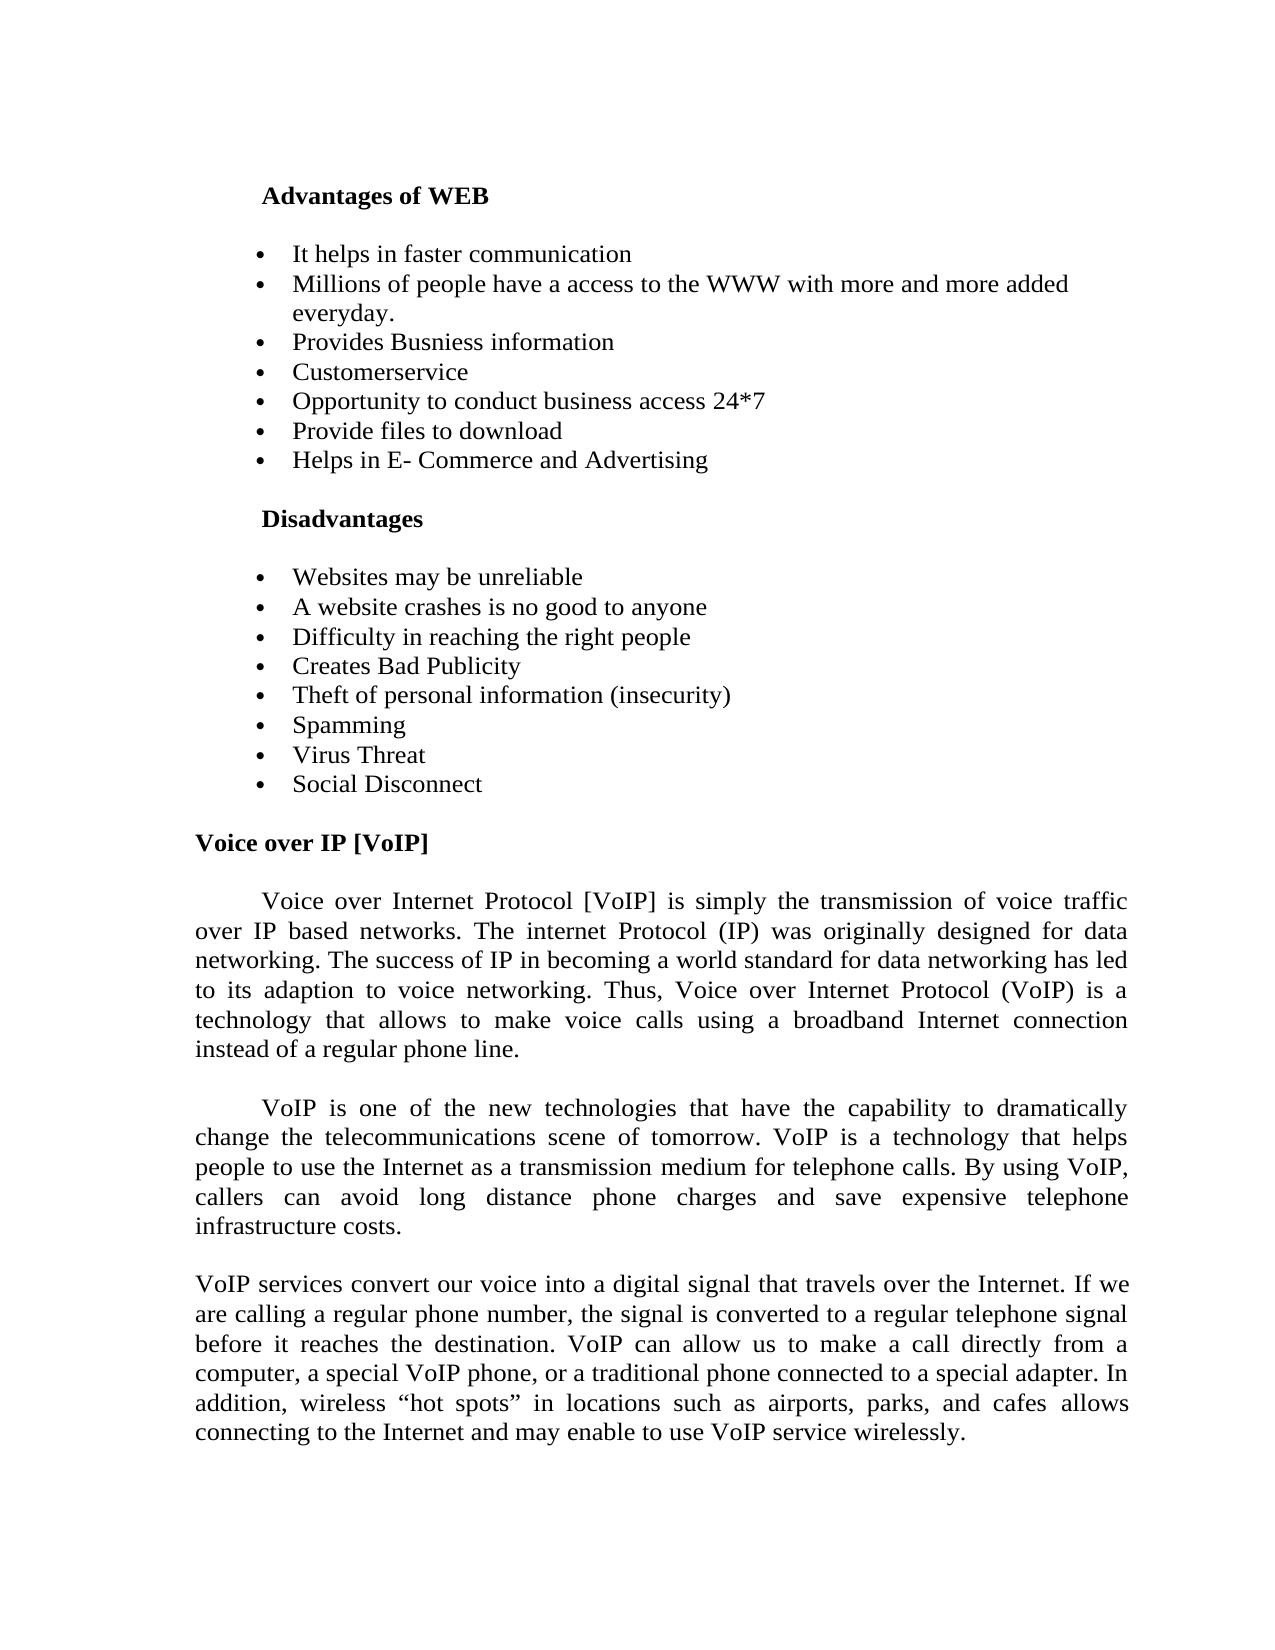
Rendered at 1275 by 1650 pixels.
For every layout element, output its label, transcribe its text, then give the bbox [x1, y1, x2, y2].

list A website crashes is no good to anyone [257, 592, 1142, 621]
list Opportunity to conduct business access 24*7 [257, 386, 1142, 415]
list Social Disconnect [257, 769, 1142, 798]
text Voice over IP [VoIP] [195, 828, 1142, 856]
list It helps in faster communication [257, 239, 1142, 268]
text VoIP services convert our voice into a digital signal that travels over the Internet. If we are calling a regular phone number, the signal is converted to a regular telephone signal before it reaches the destination. VoIP can allow us to make a call directly from a computer, a special VoIP phone, or a traditional phone connected to a special adapter. In addition, wireless “hot spots” in locations such as airports, parks, and cafes allows connecting to the Internet and may enable to use VoIP service wirelessly. [195, 1269, 1129, 1446]
list Millions of people have a access to the WWW with more and more added everyday. [257, 269, 1142, 326]
list Websites may be unreliable [257, 562, 1142, 591]
list Difficulty in reaching the right people [257, 622, 1142, 650]
list Spamming [257, 710, 1142, 739]
text Disadvantages [261, 504, 1142, 533]
text VoIP is one of the new technologies that have the capability to dramatically change the telecommunications scene of tomorrow. VoIP is a technology that helps people to use the Internet as a transmission medium for telephone calls. By using VoIP, callers can avoid long distance phone charges and save expensive telephone infrastructure costs. [195, 1093, 1129, 1240]
list Theft of personal information (insecurity) [257, 681, 1142, 709]
list Virus Threat [257, 740, 1142, 768]
text Advantages of WEB [261, 181, 1142, 209]
list Provides Busniess information [257, 327, 1142, 356]
text Voice over Internet Protocol [VoIP] is simply the transmission of voice traffic over IP based networks. The internet Protocol (IP) was originally designed for data networking. The success of IP in becoming a world standard for data networking has led to its adaption to voice networking. Thus, Voice over Internet Protocol (VoIP) is a technology that allows to make voice calls using a broadband Internet connection instead of a regular phone line. [195, 886, 1129, 1063]
list Customerservice [257, 357, 1142, 386]
list Creates Bad Publicity [257, 651, 1142, 680]
list Helps in E- Commerce and Advertising [257, 446, 1142, 474]
list Provide files to download [257, 416, 1142, 445]
